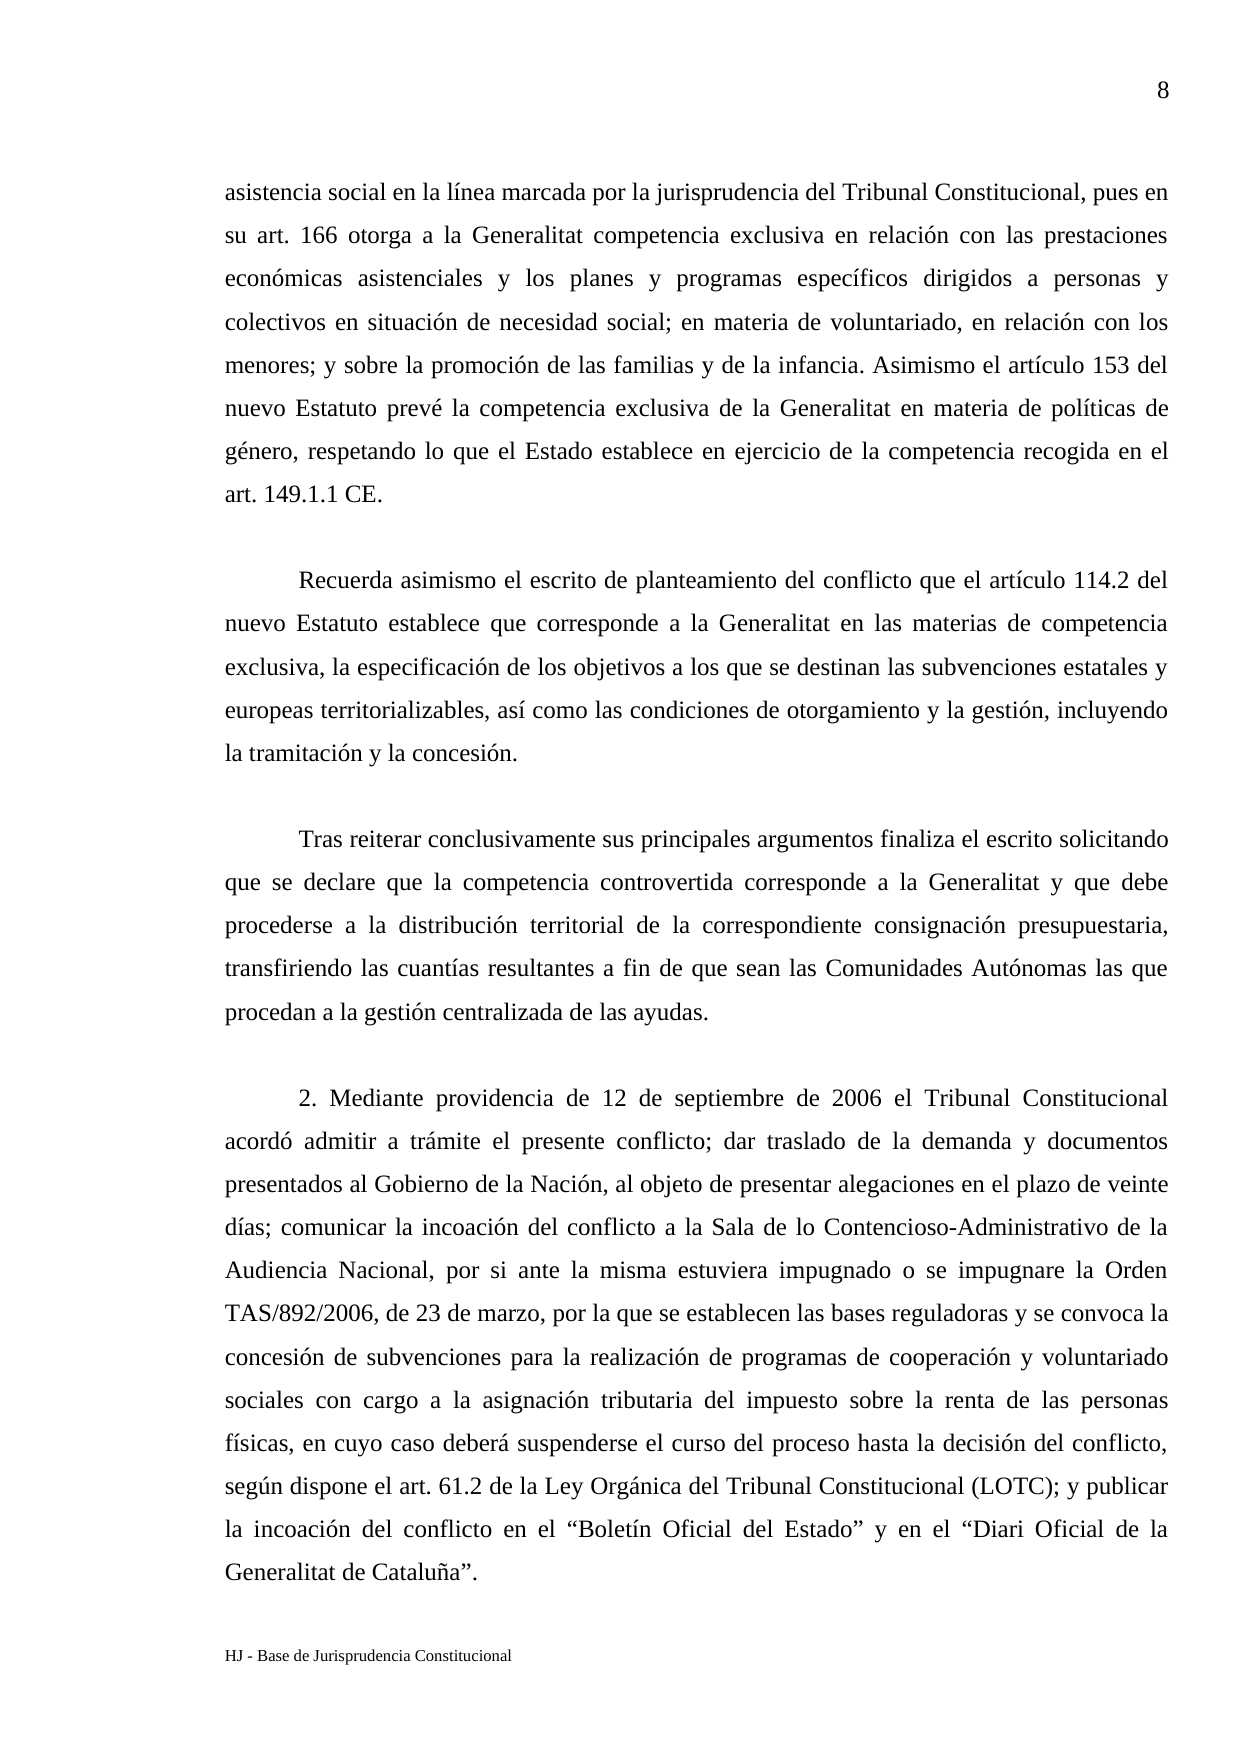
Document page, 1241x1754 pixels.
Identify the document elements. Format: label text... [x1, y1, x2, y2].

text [224, 177, 1169, 508]
text 2. Mediante providencia de 12 de septiembre de 2006 el Tribunal Constitucional acordó admitir a trámite el presente conflicto; dar traslado de la demanda y documentos presentados al Gobierno de la Nación, al objeto de presentar alegaciones en el plazo de veinte días; comunicar la incoación del conflicto a la Sala de lo Contencioso-Administrativo de la Audiencia Nacional, por si ante la misma estuviera impugnado o se impugnare la Orden TAS/892/2006, de 23 de marzo, por la que se establecen las bases reguladoras y se convoca la concesión de subvenciones para la realización de programas de cooperación y voluntariado sociales con cargo a la asignación tributaria del impuesto sobre la renta de las personas físicas, en cuyo caso deberá suspenderse el curso del proceso hasta la decisión del conflicto, según dispone el art. 61.2 de la Ley Orgánica del Tribunal Constitucional (LOTC); y publicar la incoación del conflicto en el “Boletín Oficial del Estado” y en el “Diari Oficial de la Generalitat de Cataluña”. [224, 1083, 1169, 1586]
text Tras reiterar conclusivamente sus principales argumentos finaliza el escrito solicitando que se declare que la competencia controvertida corresponde a la Generalitat y que debe procederse a la distribución territorial de la correspondiente consignación presupuestaria, transfiriendo las cuantías resultantes a fin de que sean las Comunidades Autónomas las que procedan a la gestión centralizada de las ayudas. [224, 824, 1169, 1025]
text Recuerda asimismo el escrito de planteamiento del conflicto que el artículo 114.2 del nuevo Estatuto establece que corresponde a la Generalitat en las materias de competencia exclusiva, la especificación de los objetivos a los que se destinan las subvenciones estatales y europeas territorializables, así como las condiciones de otorgamiento y la gestión, incluyendo la tramitación y la concesión. [224, 565, 1169, 767]
